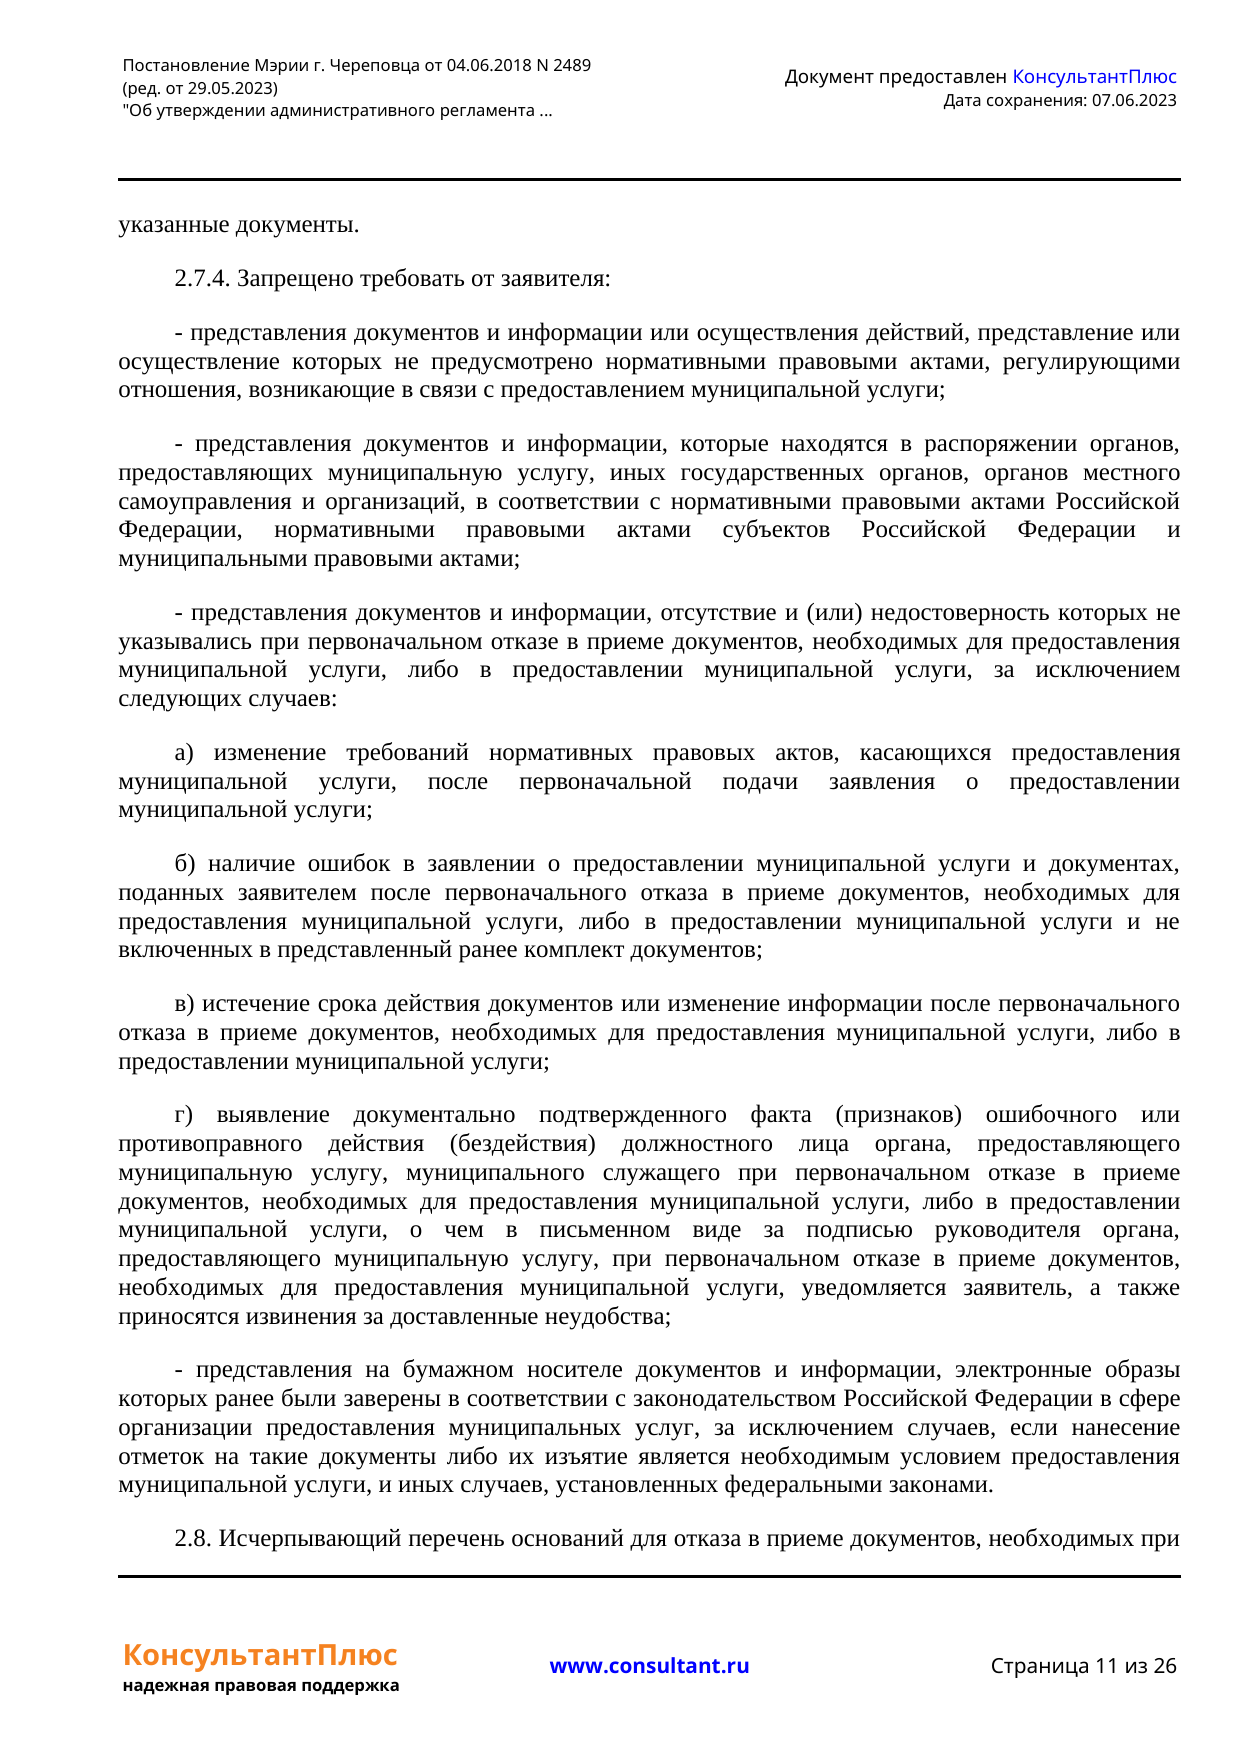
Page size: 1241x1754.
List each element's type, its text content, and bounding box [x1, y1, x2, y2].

text - представления документов и информации или осуществления действий, представление или осуществление которых не предусмотрено нормативными правовыми актами, регулирующими отношения, возникающие в связи с предоставлением муниципальной услуги; [118, 317, 1181, 403]
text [118, 1523, 1181, 1552]
text 2.7.4. Запрещено требовать от заявителя: [118, 263, 1181, 292]
text - представления документов и информации, отсутствие и (или) недостоверность которых не указывались при первоначальном отказе в приеме документов, необходимых для предоставления муниципальной услуги, либо в предоставлении муниципальной услуги, за исключением следующих случаев: [118, 597, 1181, 712]
text в) истечение срока действия документов или изменение информации после первоначального отказа в приеме документов, необходимых для предоставления муниципальной услуги, либо в предоставлении муниципальной услуги; [118, 988, 1181, 1074]
text а) изменение требований нормативных правовых актов, касающихся предоставления муниципальной услуги, после первоначальной подачи заявления о предоставлении муниципальной услуги; [118, 737, 1181, 823]
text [118, 209, 1181, 238]
text г) выявление документально подтвержденного факта (признаков) ошибочного или противоправного действия (бездействия) должностного лица органа, предоставляющего муниципальную услугу, муниципального служащего при первоначальном отказе в приеме документов, необходимых для предоставления муниципальной услуги, либо в предоставлении муниципальной услуги, о чем в письменном виде за подписью руководителя органа, предоставляющего муниципальную услугу, при первоначальном отказе в приеме документов, необходимых для предоставления муниципальной услуги, уведомляется заявитель, а также приносятся извинения за доставленные неудобства; [118, 1099, 1181, 1329]
text - представления на бумажном носителе документов и информации, электронные образы которых ранее были заверены в соответствии с законодательством Российской Федерации в сфере организации предоставления муниципальных услуг, за исключением случаев, если нанесение отметок на такие документы либо их изъятие является необходимым условием предоставления муниципальной услуги, и иных случаев, установленных федеральными законами. [118, 1354, 1181, 1498]
text - представления документов и информации, которые находятся в распоряжении органов, предоставляющих муниципальную услугу, иных государственных органов, органов местного самоуправления и организаций, в соответствии с нормативными правовыми актами Российской Федерации, нормативными правовыми актами субъектов Российской Федерации и муниципальными правовыми актами; [118, 428, 1181, 572]
text б) наличие ошибок в заявлении о предоставлении муниципальной услуги и документах, поданных заявителем после первоначального отказа в приеме документов, необходимых для предоставления муниципальной услуги, либо в предоставлении муниципальной услуги и не включенных в представленный ранее комплект документов; [118, 848, 1181, 963]
